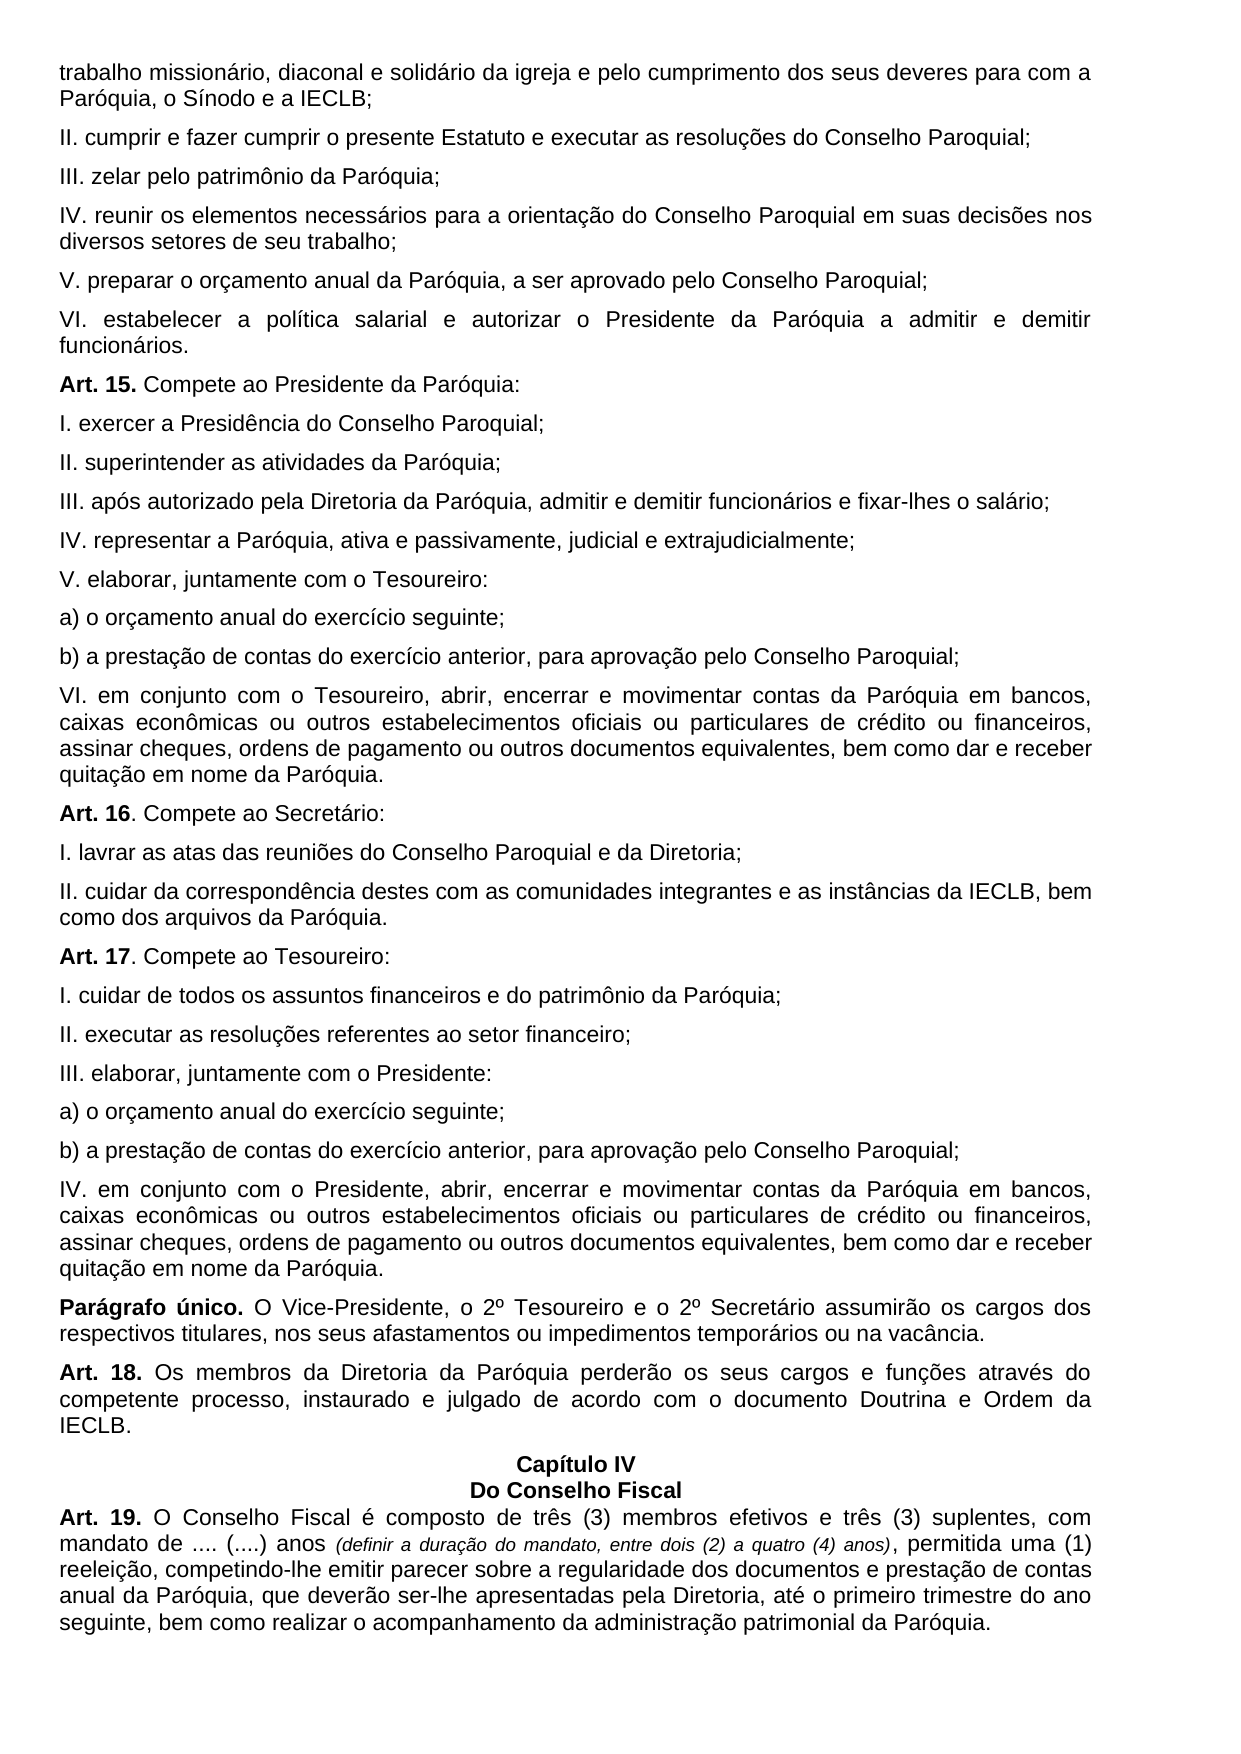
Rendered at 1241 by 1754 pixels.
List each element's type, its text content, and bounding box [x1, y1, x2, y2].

text III. zelar pelo patrimônio da Paróquia; [59, 163, 1092, 189]
text II. cuidar da correspondência destes com as comunidades integrantes e as instâncias da IECLB, bem como dos arquivos da Paróquia. [59, 878, 1092, 930]
text Art. 19. O Conselho Fiscal é composto de três (3) membros efetivos e três (3) suplentes, com mandato de .... (....) anos (definir a duração do mandato, entre dois (2) a quatro (4) anos), permitida uma (1) reeleição, competindo-lhe emitir parecer sobre a regularidade dos documentos e prestação de contas anual da Paróquia, que deverão ser-lhe apresentadas pela Diretoria, até o primeiro trimestre do ano seguinte, bem como realizar o acompanhamento da administração patrimonial da Paróquia. [59, 1503, 1092, 1635]
text Art. 16. Compete ao Secretário: [59, 800, 1092, 826]
text IV. em conjunto com o Presidente, abrir, encerrar e movimentar contas da Paróquia em bancos, caixas econômicas ou outros estabelecimentos oficiais ou particulares de crédito ou financeiros, assinar cheques, ordens de pagamento ou outros documentos equivalentes, bem como dar e receber quitação em nome da Paróquia. [59, 1176, 1092, 1281]
text IV. reunir os elementos necessários para a orientação do Conselho Paroquial em suas decisões nos diversos setores de seu trabalho; [59, 202, 1092, 255]
text Capítulo IV [59, 1451, 1092, 1477]
text b) a prestação de contas do exercício anterior, para aprovação pelo Conselho Paroquial; [59, 1137, 1092, 1163]
text II. superintender as atividades da Paróquia; [59, 449, 1092, 475]
text V. elaborar, juntamente com o Tesoureiro: [59, 566, 1092, 592]
text V. preparar o orçamento anual da Paróquia, a ser aprovado pelo Conselho Paroquial; [59, 267, 1092, 293]
text Do Conselho Fiscal [59, 1477, 1092, 1503]
text VI. estabelecer a política salarial e autorizar o Presidente da Paróquia a admitir e demitir funcionários. [59, 306, 1092, 359]
text VI. em conjunto com o Tesoureiro, abrir, encerrar e movimentar contas da Paróquia em bancos, caixas econômicas ou outros estabelecimentos oficiais ou particulares de crédito ou financeiros, assinar cheques, ordens de pagamento ou outros documentos equivalentes, bem como dar e receber quitação em nome da Paróquia. [59, 682, 1092, 787]
text III. após autorizado pela Diretoria da Paróquia, admitir e demitir funcionários e fixar-lhes o salário; [59, 488, 1092, 514]
text b) a prestação de contas do exercício anterior, para aprovação pelo Conselho Paroquial; [59, 643, 1092, 669]
text I. cuidar de todos os assuntos financeiros e do patrimônio da Paróquia; [59, 982, 1092, 1008]
text II. executar as resoluções referentes ao setor financeiro; [59, 1021, 1092, 1047]
text Art. 15. Compete ao Presidente da Paróquia: [59, 371, 1092, 398]
text Parágrafo único. O Vice-Presidente, o 2º Tesoureiro e o 2º Secretário assumirão os cargos dos respectivos titulares, nos seus afastamentos ou impedimentos temporários ou na vacância. [59, 1294, 1092, 1347]
text IV. representar a Paróquia, ativa e passivamente, judicial e extrajudicialmente; [59, 527, 1092, 553]
text Art. 18. Os membros da Diretoria da Paróquia perderão os seus cargos e funções através do competente processo, instaurado e julgado de acordo com o documento Doutrina e Ordem da IECLB. [59, 1359, 1092, 1438]
text I. exercer a Presidência do Conselho Paroquial; [59, 410, 1092, 436]
text III. elaborar, juntamente com o Presidente: [59, 1059, 1092, 1086]
text II. cumprir e fazer cumprir o presente Estatuto e executar as resoluções do Conselho Paroquial; [59, 124, 1092, 151]
text a) o orçamento anual do exercício seguinte; [59, 1098, 1092, 1125]
text Art. 17. Compete ao Tesoureiro: [59, 943, 1092, 969]
text I. lavrar as atas das reuniões do Conselho Paroquial e da Diretoria; [59, 839, 1092, 865]
text a) o orçamento anual do exercício seguinte; [59, 604, 1092, 631]
